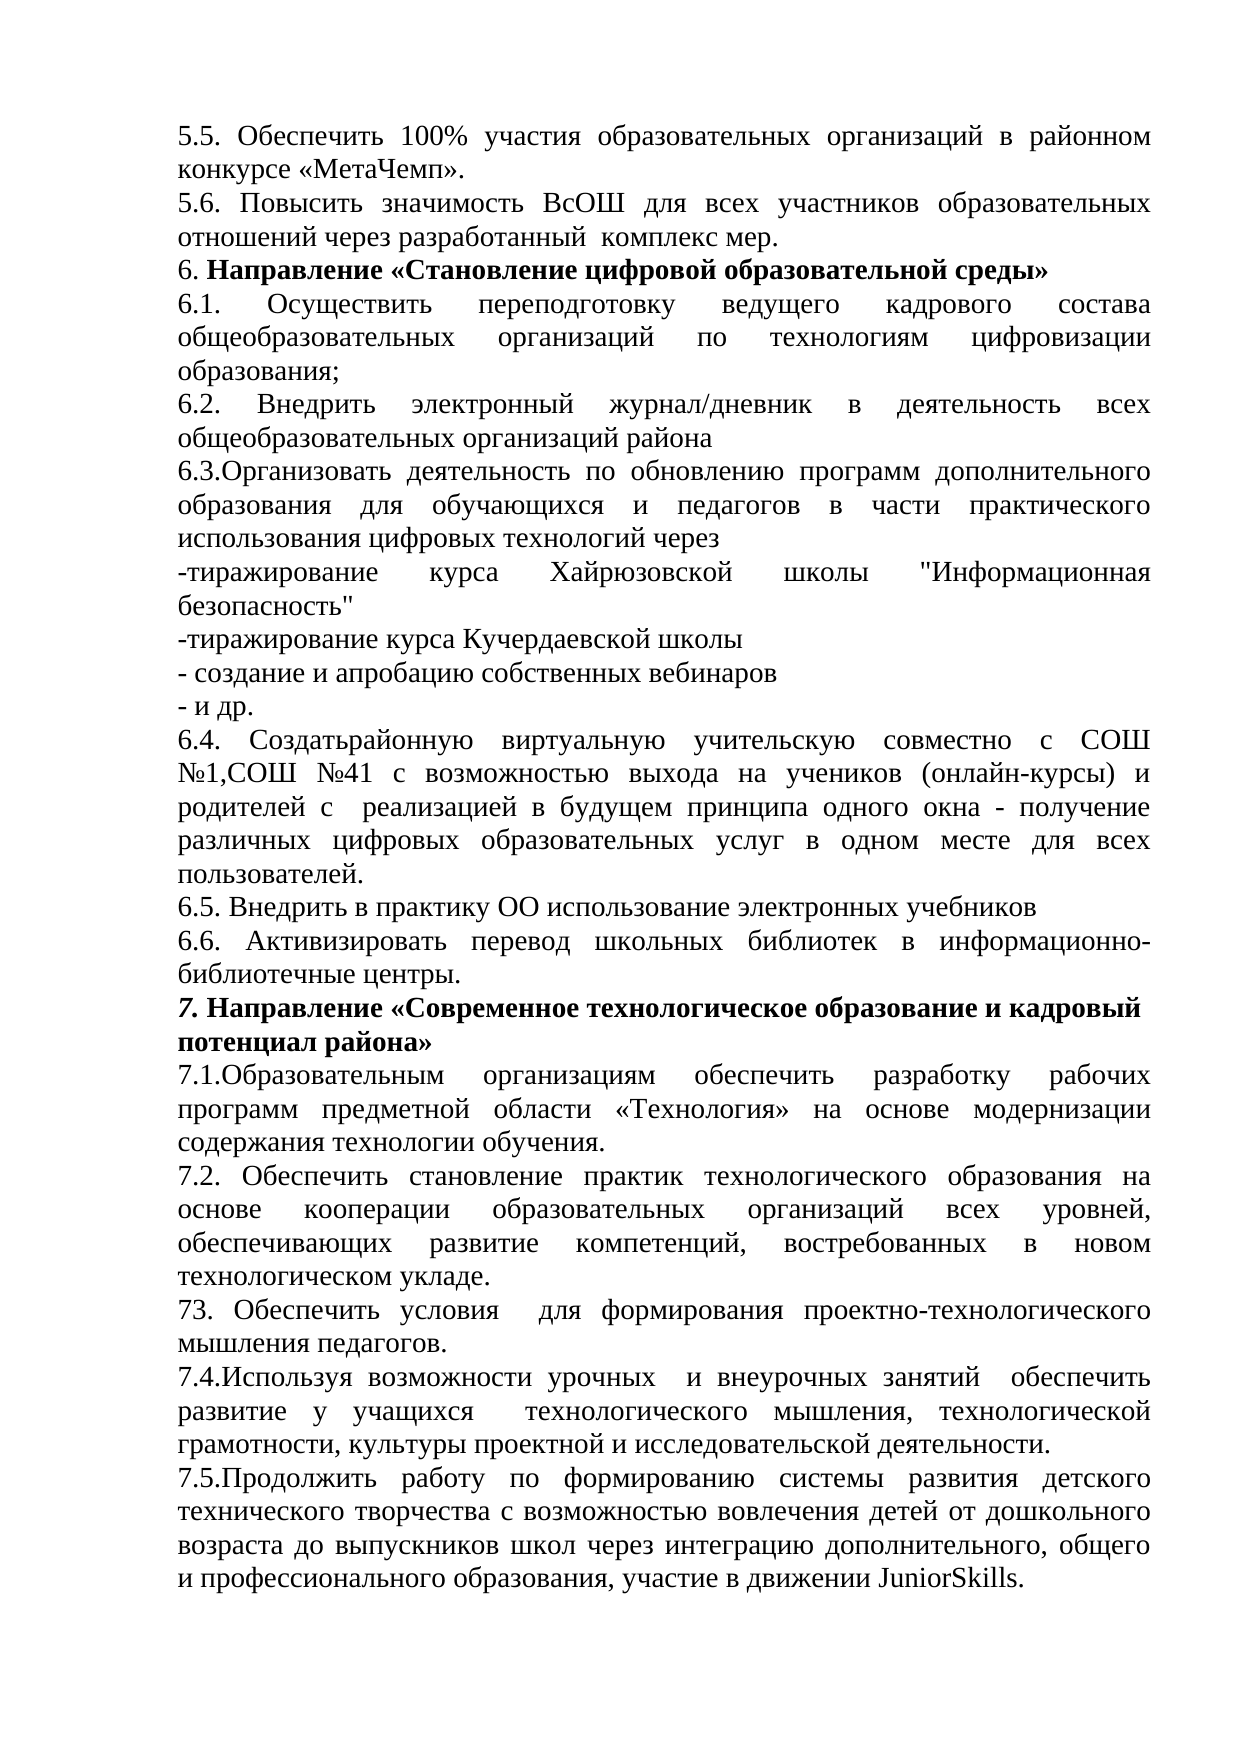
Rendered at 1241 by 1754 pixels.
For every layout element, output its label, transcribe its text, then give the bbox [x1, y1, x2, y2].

text 7.5.Продолжить работу по формированию системы развития детского технического творчества с возможностью вовлечения детей от дошкольного возраста до выпускников школ через интеграцию дополнительного, общего и профессионального образования, участие в движении JuniorSkills. [177, 1460, 1152, 1594]
text 6.4. Создатьрайонную виртуальную учительскую совместно с СОШ №1,СОШ №41 с возможностью выхода на учеников (онлайн-курсы) и родителей с реализацией в будущем принципа одного окна - получение различных цифровых образовательных услуг в одном месте для всех пользователей. [177, 722, 1152, 889]
text -тиражирование курса Хайрюзовской школы "Информационная безопасность" [177, 554, 1152, 621]
text 6. Направление «Становление цифровой образовательной среды» [177, 252, 1152, 286]
text 7. Направление «Современное технологическое образование и кадровый потенциал района» [177, 990, 1152, 1057]
text 7.4.Используя возможности урочных и внеурочных занятий обеспечить развитие у учащихся технологического мышления, технологической грамотности, культуры проектной и исследовательской деятельности. [177, 1359, 1152, 1460]
text -тиражирование курса Кучердаевской школы [177, 621, 1152, 655]
text 6.6. Активизировать перевод школьных библиотек в информационно-библиотечные центры. [177, 923, 1152, 990]
text 6.5. Внедрить в практику ОО использование электронных учебников [177, 889, 1152, 923]
text - создание и апробацию собственных вебинаров [177, 655, 1152, 688]
text 6.3.Организовать деятельность по обновлению программ дополнительного образования для обучающихся и педагогов в части практического использования цифровых технологий через [177, 453, 1152, 554]
text 7.2. Обеспечить становление практик технологического образования на основе кооперации образовательных организаций всех уровней, обеспечивающих развитие компетенций, востребованных в новом технологическом укладе. [177, 1158, 1152, 1292]
text - и др. [177, 688, 1152, 722]
text 7.1.Образовательным организациям обеспечить разработку рабочих программ предметной области «Технология» на основе модернизации содержания технологии обучения. [177, 1057, 1152, 1158]
text 6.2. Внедрить электронный журнал/дневник в деятельность всех общеобразовательных организаций района [177, 386, 1152, 453]
text 5.6. Повысить значимость ВсОШ для всех участников образовательных отношений через разработанный комплекс мер. [177, 185, 1152, 252]
text 5.5. Обеспечить 100% участия образовательных организаций в районном конкурсе «МетаЧемп». [177, 118, 1152, 185]
text 6.1. Осуществить переподготовку ведущего кадрового состава общеобразовательных организаций по технологиям цифровизации образования; [177, 286, 1152, 386]
text 73. Обеспечить условия для формирования проектно-технологического мышления педагогов. [177, 1292, 1152, 1359]
